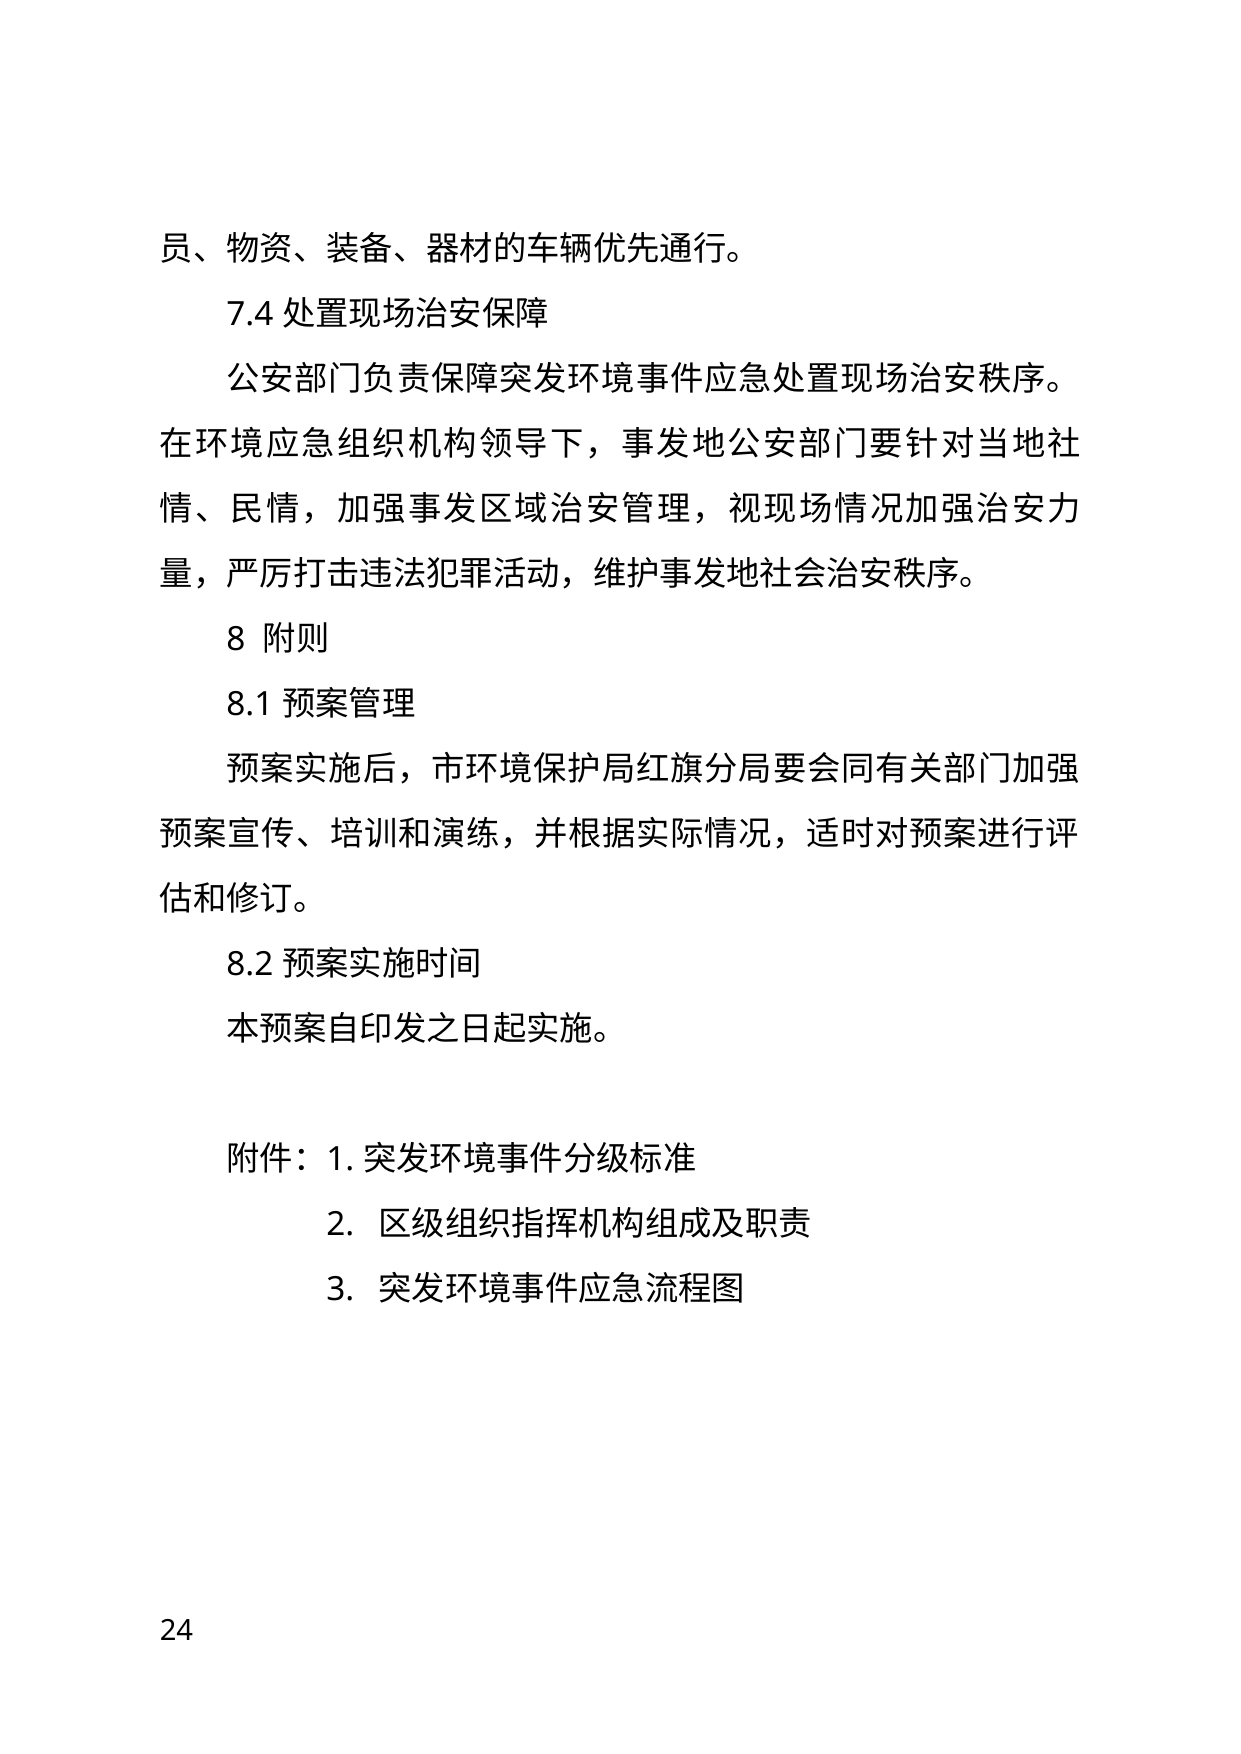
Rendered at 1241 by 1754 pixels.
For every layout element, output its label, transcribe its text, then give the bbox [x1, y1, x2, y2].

list 区级组织指挥机构组成及职责 [159, 1189, 1081, 1254]
text 8.1 预案管理 [159, 669, 1081, 734]
text 8.2 预案实施时间 [159, 929, 1081, 994]
text 本预案自印发之日起实施。 [159, 994, 1081, 1059]
text 预案实施后，市环境保护局红旗分局要会同有关部门加强预案宣传、培训和演练，并根据实际情况，适时对预案进行评估和修订。 [159, 734, 1081, 929]
text 附件：1. 突发环境事件分级标准 [159, 1124, 1081, 1189]
text 7.4 处置现场治安保障 [159, 279, 1081, 344]
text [159, 214, 1081, 279]
text 8 附则 [159, 604, 1081, 669]
text 公安部门负责保障突发环境事件应急处置现场治安秩序。在环境应急组织机构领导下，事发地公安部门要针对当地社情、民情，加强事发区域治安管理，视现场情况加强治安力量，严厉打击违法犯罪活动，维护事发地社会治安秩序。 [159, 344, 1081, 604]
list 突发环境事件应急流程图 [159, 1254, 1081, 1319]
